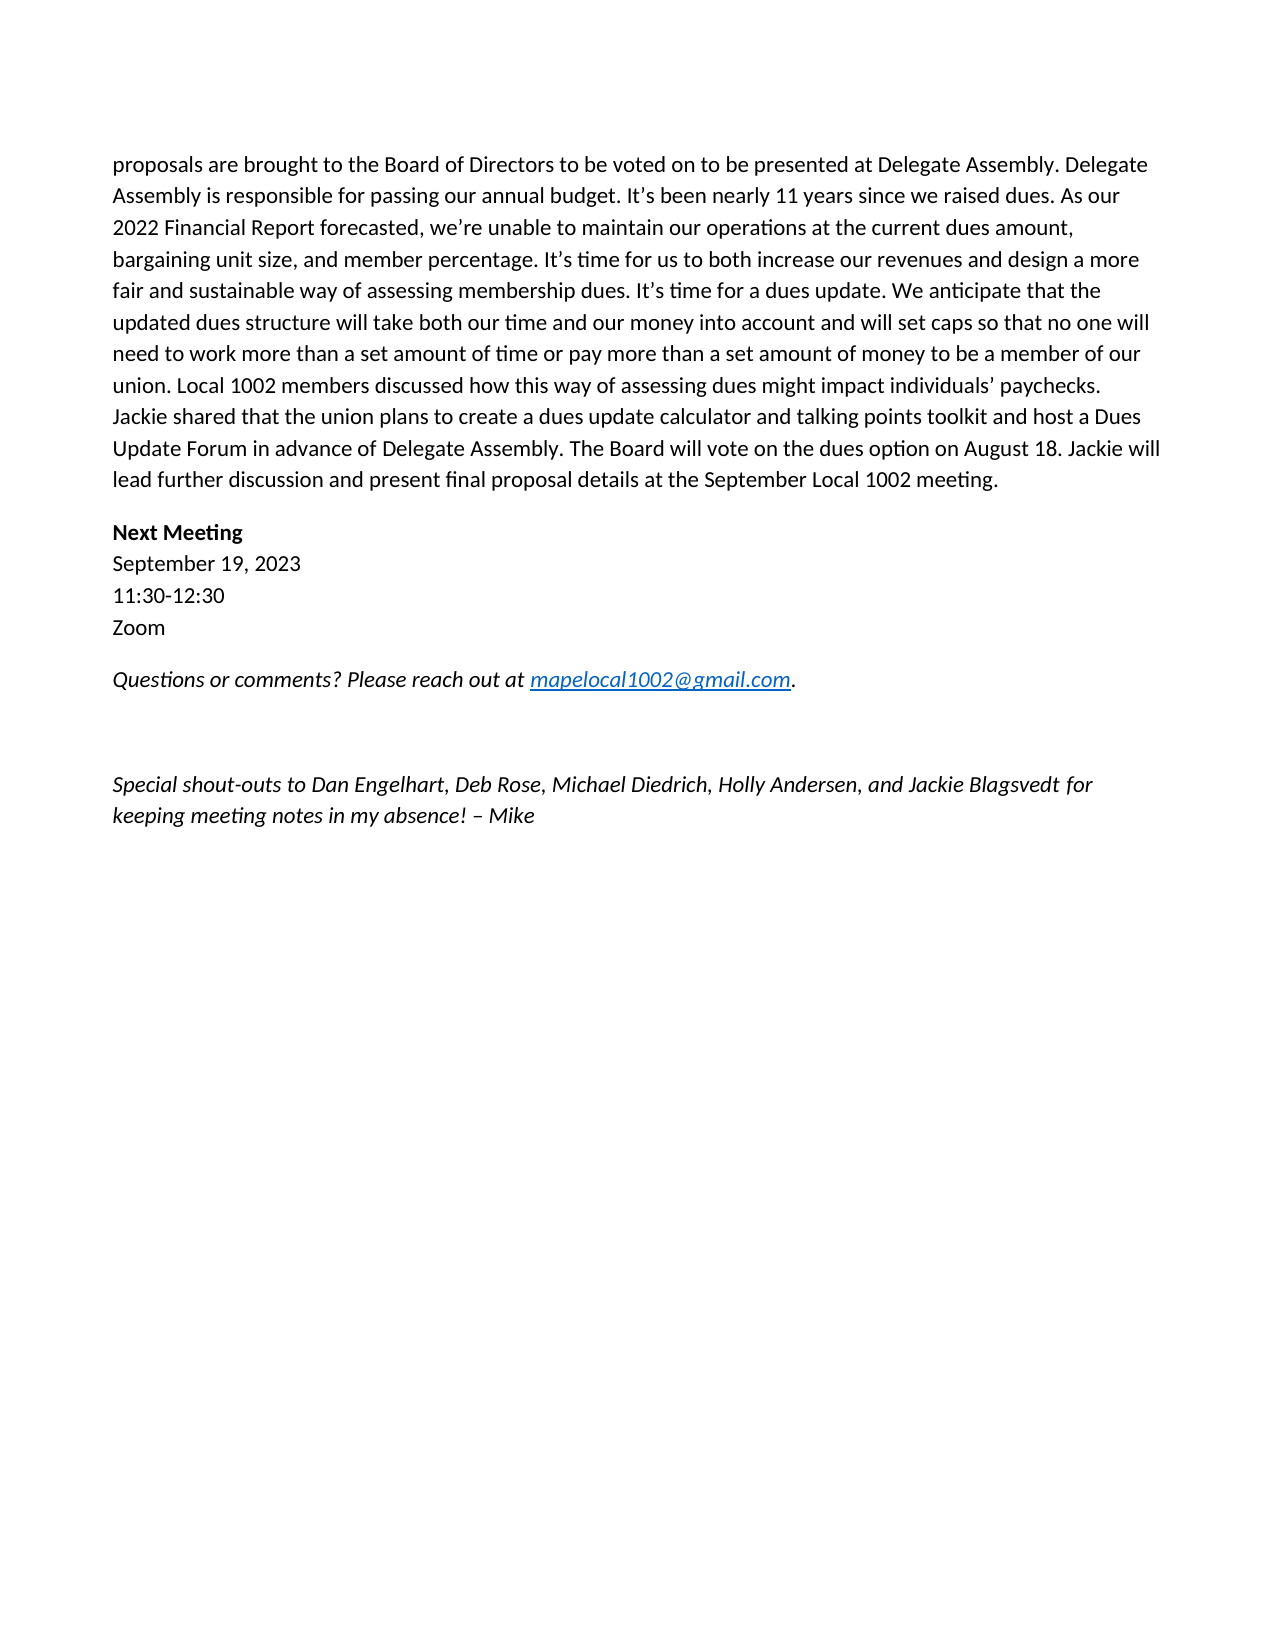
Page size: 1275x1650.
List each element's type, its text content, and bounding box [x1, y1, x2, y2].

text Special shout-outs to Dan Engelhart, Deb Rose, Michael Diedrich, Holly Andersen, and Jackie Blagsvedt for keeping meeting notes in my absence! – Mike [112, 770, 1162, 829]
